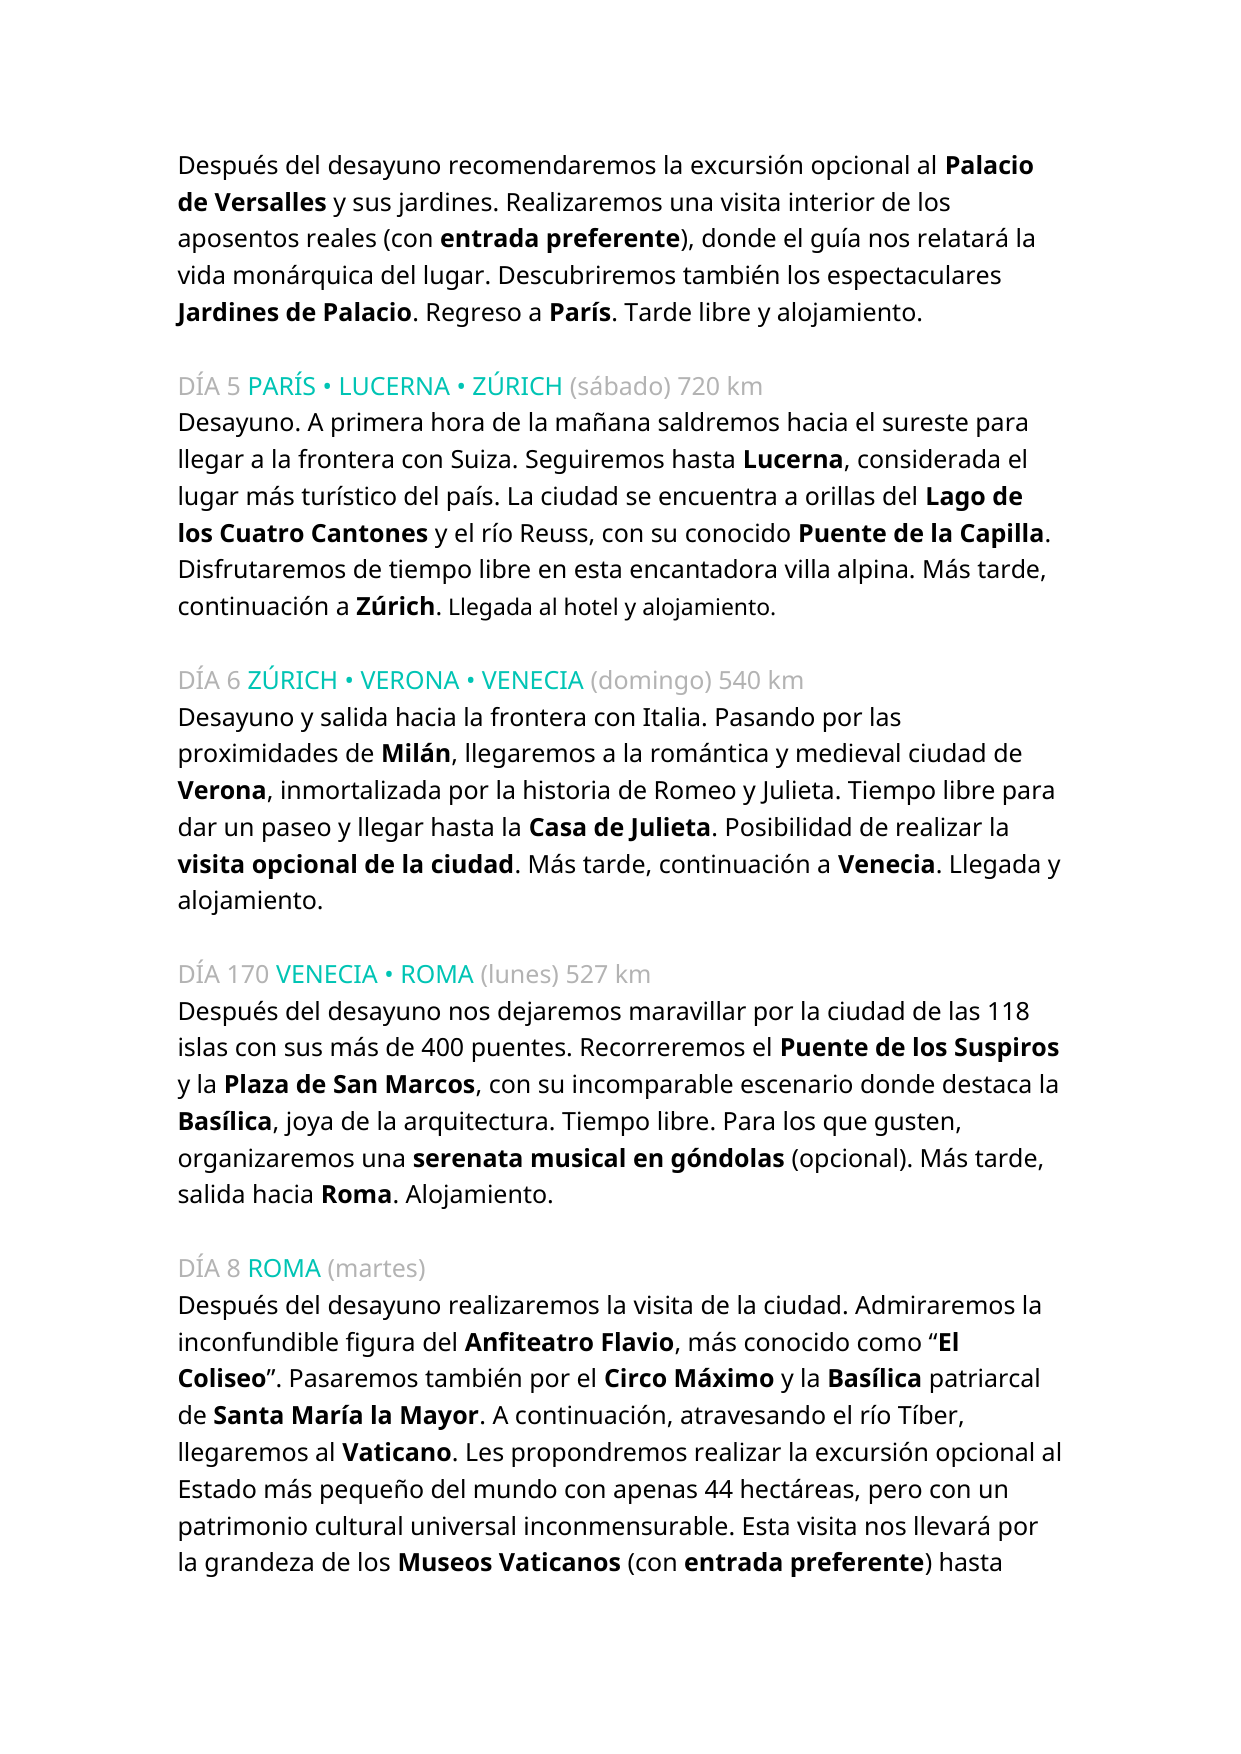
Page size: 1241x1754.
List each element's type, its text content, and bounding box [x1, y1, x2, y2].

text Desayuno. A primera hora de la mañana saldremos hacia el sureste para llegar a la frontera con Suiza. Seguiremos hasta Lucerna, considerada el lugar más turístico del país. La ciudad se encuentra a orillas del Lago de los Cuatro Cantones y el río Reuss, con su conocido Puente de la Capilla. Disfrutaremos de tiempo libre en esta encantadora villa alpina. Más tarde, continuación a Zúrich. Llegada al hotel y alojamiento. [177, 405, 1063, 623]
text Después del desayuno nos dejaremos maravillar por la ciudad de las 118 islas con sus más de 400 puentes. Recorreremos el Puente de los Suspiros y la Plaza de San Marcos, con su incomparable escenario donde destaca la Basílica, joya de la arquitectura. Tiempo libre. Para los que gusten, organizaremos una serenata musical en góndolas (opcional). Más tarde, salida hacia Roma. Alojamiento. [177, 993, 1063, 1211]
text Después del desayuno recomendaremos la excursión opcional al Palacio de Versalles y sus jardines. Realizaremos una visita interior de los aposentos reales (con entrada preferente), donde el guía nos relatará la vida monárquica del lugar. Descubriremos también los espectaculares Jardines de Palacio. Regreso a París. Tarde libre y alojamiento. [177, 148, 1063, 329]
text DÍA 8 ROMA (martes) [177, 1251, 1063, 1285]
text Desayuno y salida hacia la frontera con Italia. Pasando por las proximidades de Milán, llegaremos a la romántica y medieval ciudad de Verona, inmortalizada por la historia de Romeo y Julieta. Tiempo libre para dar un paseo y llegar hasta la Casa de Julieta. Posibilidad de realizar la visita opcional de la ciudad. Más tarde, continuación a Venecia. Llegada y alojamiento. [177, 699, 1063, 917]
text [177, 1287, 1063, 1579]
text DÍA 6 ZÚRICH • VERONA • VENECIA (domingo) 540 km [177, 662, 1063, 696]
text DÍA 170 VENECIA • ROMA (lunes) 527 km [177, 957, 1063, 991]
text DÍA 5 PARÍS • LUCERNA • ZÚRICH (sábado) 720 km [177, 368, 1063, 402]
